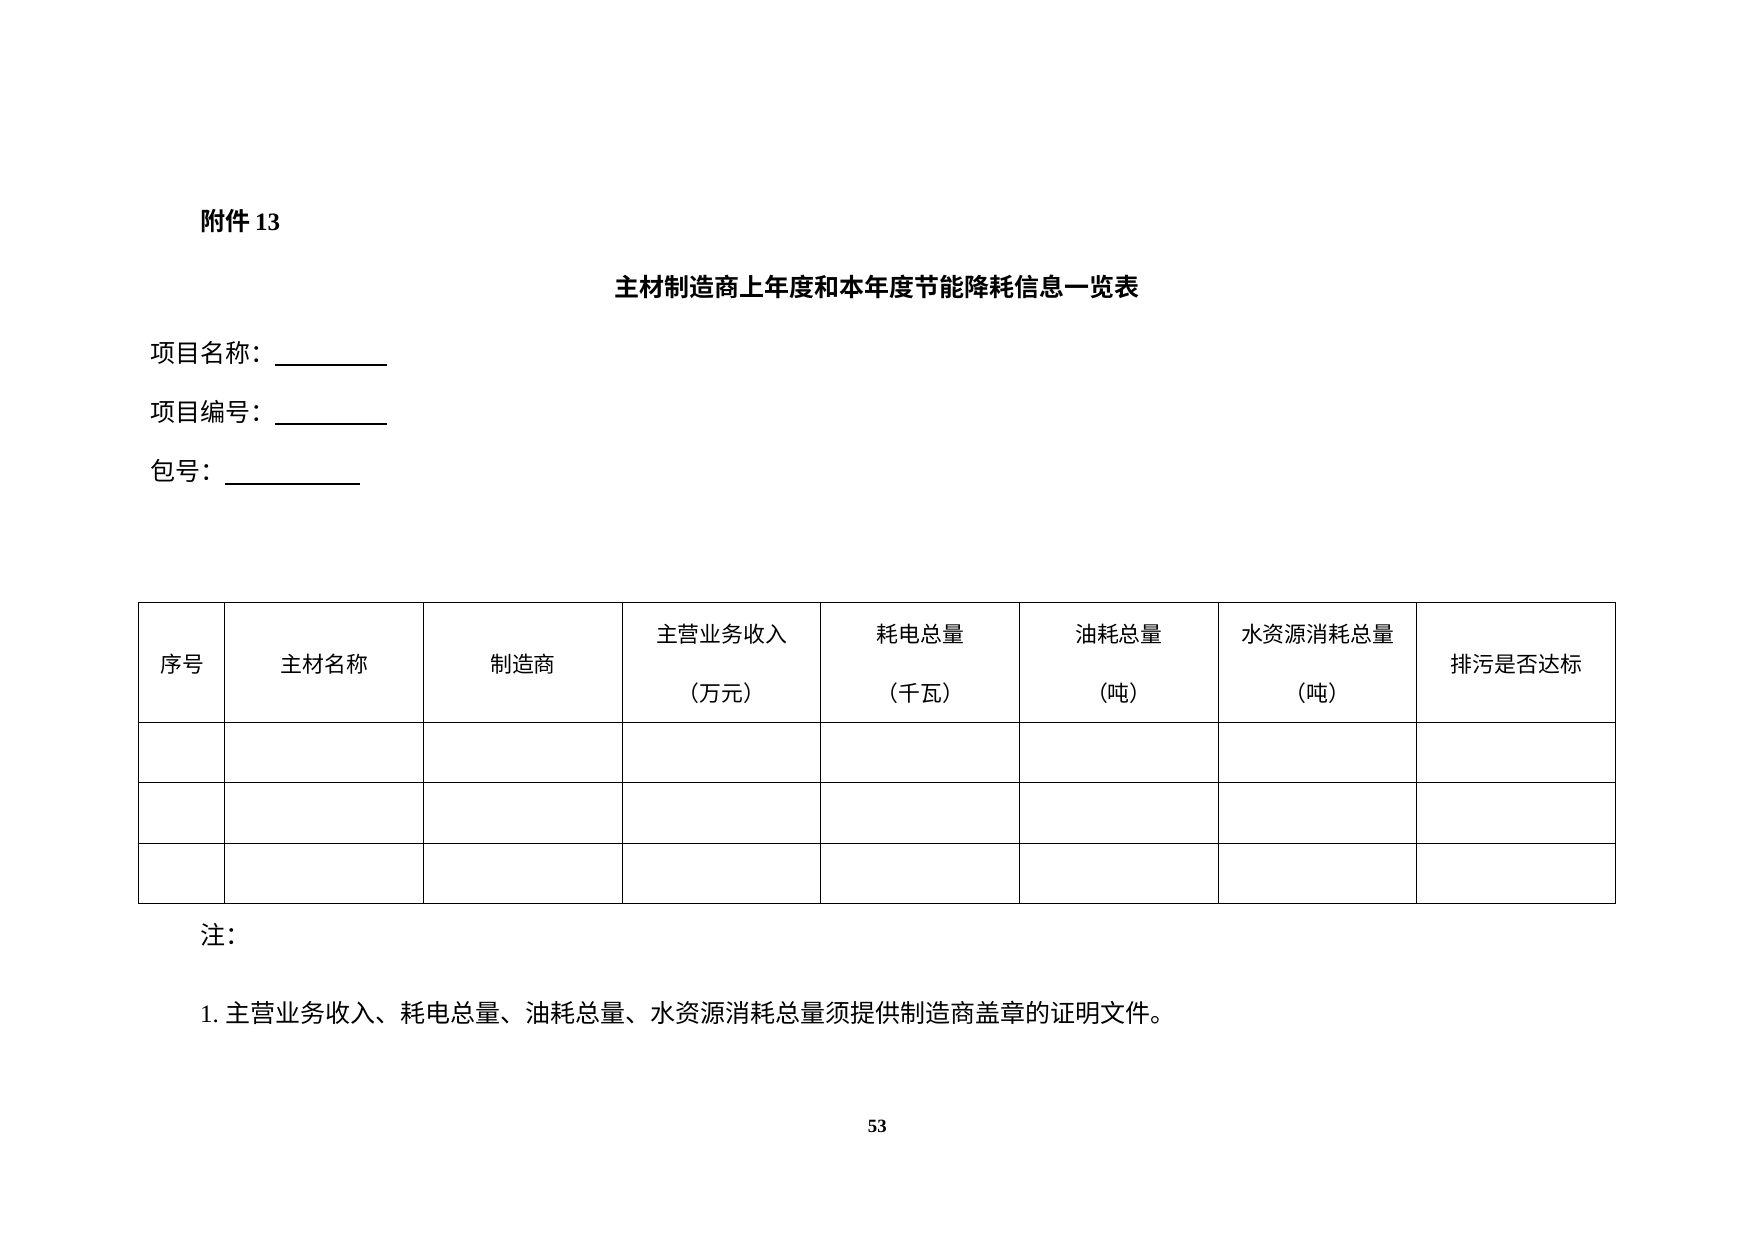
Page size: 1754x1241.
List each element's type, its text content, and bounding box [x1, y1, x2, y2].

table_cell [1219, 723, 1416, 782]
text 项目名称： [150, 321, 1604, 381]
text 包号： [150, 440, 1604, 499]
table_cell [1417, 723, 1615, 782]
table_header 耗电总量 （千瓦） [821, 603, 1019, 722]
table_header 油耗总量 （吨） [1020, 603, 1218, 722]
table_header 水资源消耗总量（吨） [1219, 603, 1416, 722]
table_header 主材名称 [225, 603, 423, 722]
table_cell [139, 783, 224, 843]
table_cell [623, 723, 820, 782]
list 注： [150, 904, 1604, 963]
table_cell [1020, 844, 1218, 903]
table_cell [1020, 723, 1218, 782]
table_cell [1417, 844, 1615, 903]
table_cell [1219, 783, 1416, 843]
table_cell [424, 844, 622, 903]
table_header 主营业务收入 （万元） [623, 603, 820, 722]
table_cell [1020, 783, 1218, 843]
table_cell [623, 783, 820, 843]
table_cell [139, 844, 224, 903]
table_header 制造商 [424, 603, 622, 722]
table_cell [139, 723, 224, 782]
table_header 排污是否达标 [1417, 603, 1615, 722]
table_cell [623, 844, 820, 903]
list 1. 主营业务收入、耗电总量、油耗总量、水资源消耗总量须提供制造商盖章的证明文件。 [150, 982, 1604, 1041]
table_cell [821, 844, 1019, 903]
table_cell [225, 844, 423, 903]
table_header 序号 [139, 603, 224, 722]
table_cell [821, 783, 1019, 843]
table_cell [225, 723, 423, 782]
table_cell [1219, 844, 1416, 903]
table_cell [821, 723, 1019, 782]
table_cell [424, 723, 622, 782]
table_cell [1417, 783, 1615, 843]
list 附件13 [150, 189, 1604, 249]
text 主材制造商上年度和本年度节能降耗信息一览表 [150, 267, 1604, 303]
text 项目编号： [150, 381, 1604, 440]
table_cell [225, 783, 423, 843]
table_cell [424, 783, 622, 843]
